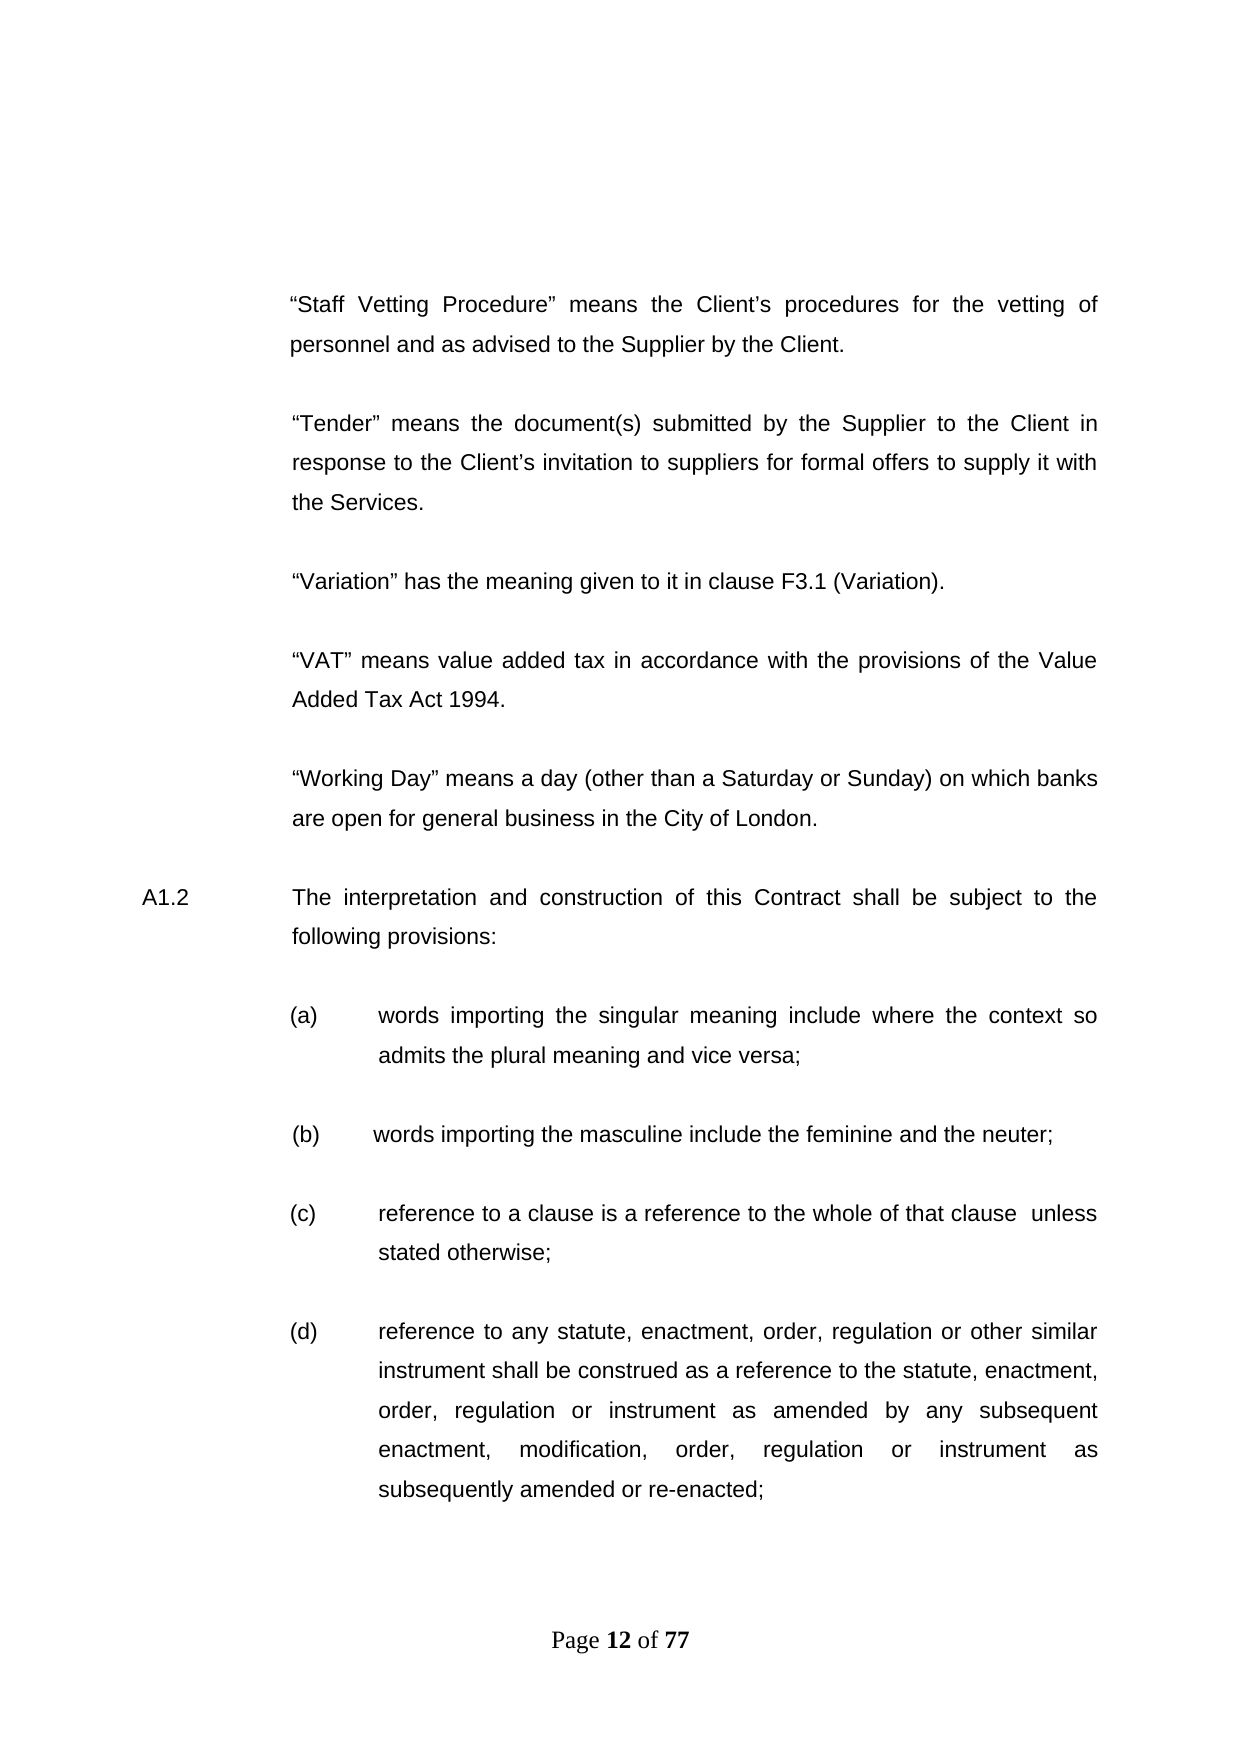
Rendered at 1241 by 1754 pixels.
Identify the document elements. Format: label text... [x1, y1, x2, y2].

text (b) words importing the masculine include the feminine and the neuter; [142, 1121, 1098, 1147]
text (d) reference to any statute, enactment, order, regulation or other similar instrument shall be construed as a reference to the statute, enactment, order, regulation or instrument as amended by any subsequent enactment, modification, order, regulation or instrument as subsequently amended or re-enacted; [289, 1318, 1098, 1502]
text “Tender” means the document(s) submitted by the Supplier to the Client in response to the Client’s invitation to suppliers for formal offers to supply it with the Services. [292, 410, 1098, 515]
text “Working Day” means a day (other than a Saturday or Sunday) on which banks are open for general business in the City of London. [292, 765, 1098, 831]
text (c) reference to a clause is a reference to the whole of that clause unless stated otherwise; [289, 1199, 1098, 1265]
text “Staff Vetting Procedure” means the Client’s procedures for the vetting of personnel and as advised to the Supplier by the Client. [289, 291, 1098, 357]
subtitle A1.2 The interpretation and construction of this Contract shall be subject to the following provisions: [142, 884, 1098, 949]
text “VAT” means value added tax in accordance with the provisions of the Value Added Tax Act 1994. [292, 647, 1098, 713]
text (a) words importing the singular meaning include where the context so admits the plural meaning and vice versa; [289, 1002, 1098, 1068]
text “Variation” has the meaning given to it in clause F3.1 (Variation). [292, 568, 1098, 594]
